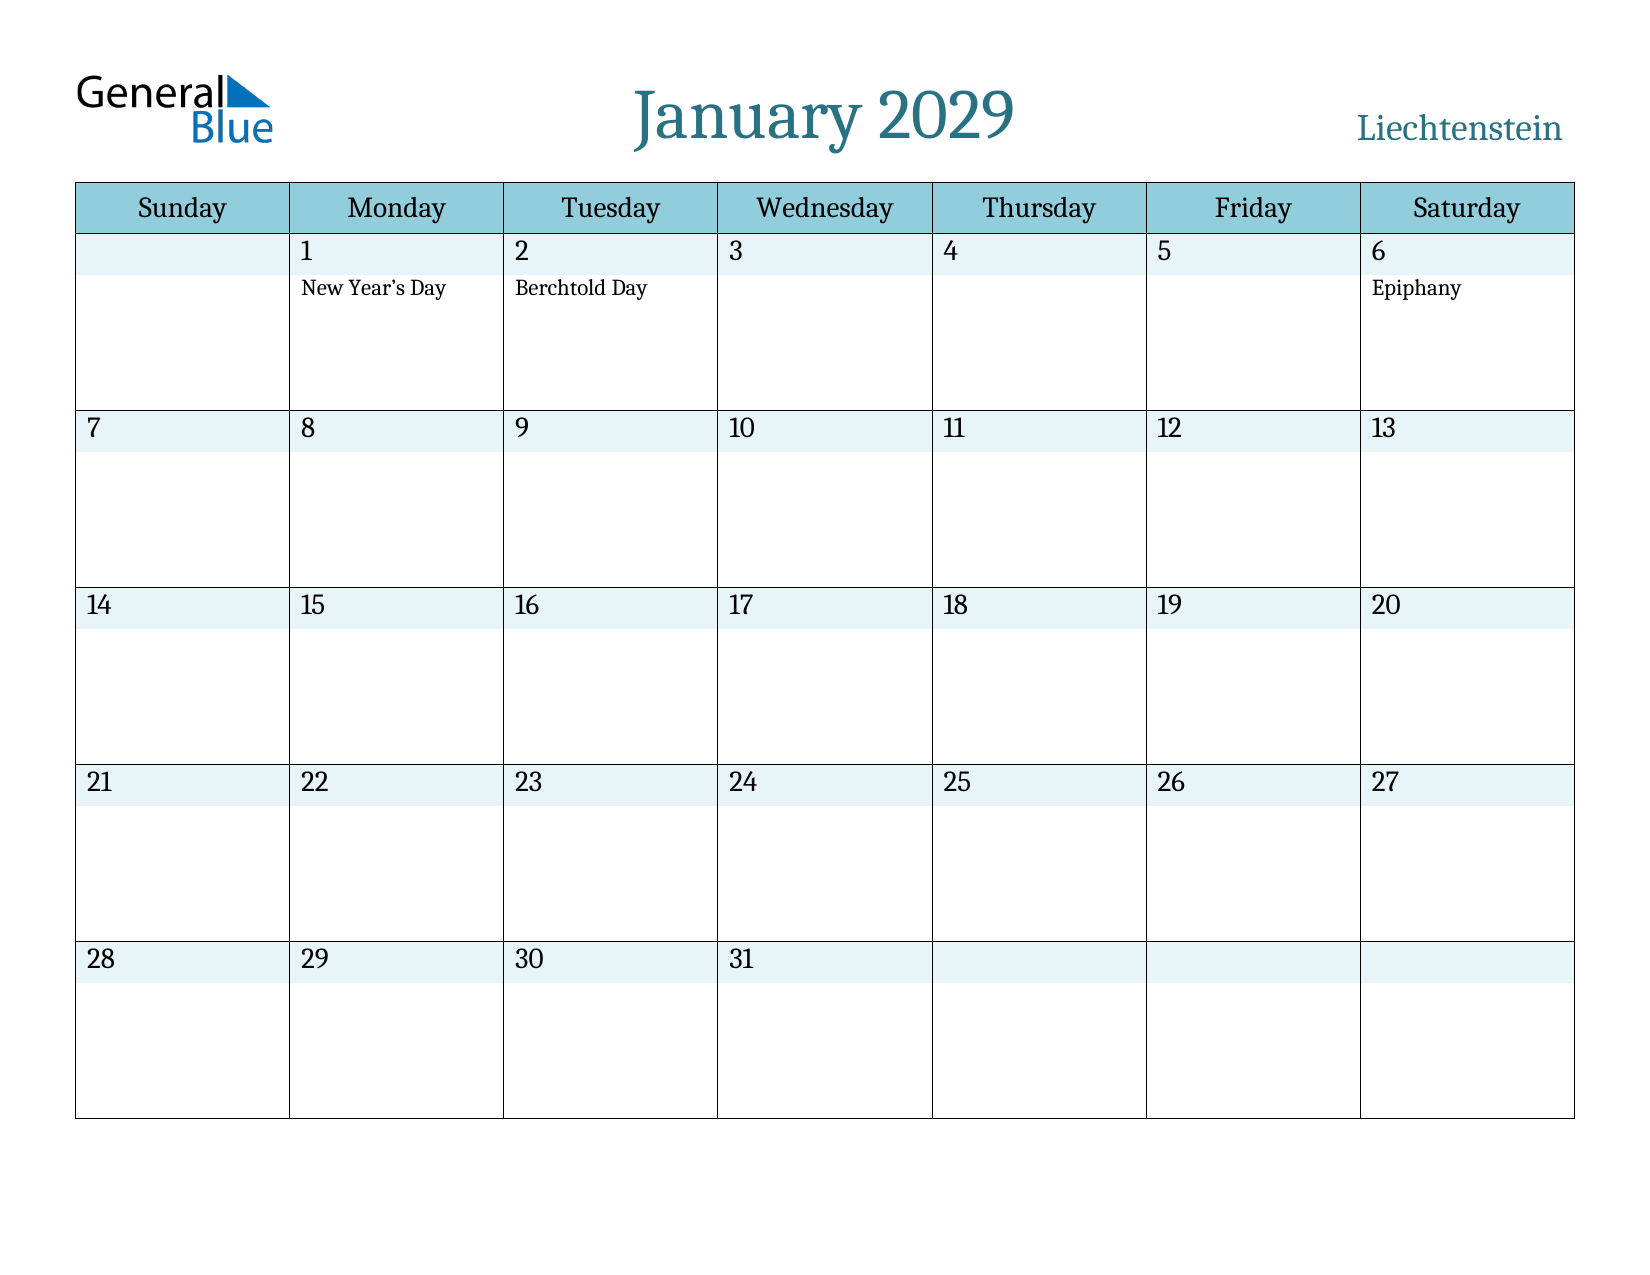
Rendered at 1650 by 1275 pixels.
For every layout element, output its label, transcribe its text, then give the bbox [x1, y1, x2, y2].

table_cell 2 [504, 234, 717, 275]
table_cell [1361, 629, 1574, 764]
table_cell 19 [1147, 588, 1360, 629]
table_cell New Year’s Day [290, 275, 503, 410]
table_cell [1361, 942, 1574, 983]
table_cell 7 [76, 411, 289, 452]
table_cell [1147, 942, 1360, 983]
table_cell 26 [1147, 765, 1360, 806]
table_cell 1 [290, 234, 503, 275]
table_cell [1147, 629, 1360, 764]
table_cell 15 [290, 588, 503, 629]
table_cell 27 [1361, 765, 1574, 806]
table_cell Friday [1147, 183, 1360, 233]
table_cell [76, 983, 289, 1118]
table_cell 20 [1361, 588, 1574, 629]
table_cell [76, 234, 289, 275]
table_cell Monday [290, 183, 503, 233]
table_cell 3 [718, 234, 932, 275]
table_cell Sunday [76, 183, 289, 233]
table_cell [76, 452, 289, 587]
table_cell 31 [718, 942, 932, 983]
table_cell 12 [1147, 411, 1360, 452]
table_cell 28 [76, 942, 289, 983]
table_cell 14 [76, 588, 289, 629]
table_cell 4 [933, 234, 1146, 275]
table_cell [504, 629, 717, 764]
table_cell [1361, 983, 1574, 1118]
table_cell 5 [1147, 234, 1360, 275]
table_cell 24 [718, 765, 932, 806]
picture [77, 75, 273, 143]
table_cell [1147, 806, 1360, 941]
table_cell [933, 452, 1146, 587]
table_cell 25 [933, 765, 1146, 806]
table_cell [718, 275, 932, 410]
table_cell 16 [504, 588, 717, 629]
table_cell [933, 275, 1146, 410]
table_cell [290, 806, 503, 941]
table_header January 2029 [504, 75, 1146, 182]
table_cell [504, 806, 717, 941]
table_cell 8 [290, 411, 503, 452]
table_cell 23 [504, 765, 717, 806]
table_cell [1361, 452, 1574, 587]
table_cell [718, 452, 932, 587]
table_cell [933, 629, 1146, 764]
table_cell [1147, 275, 1360, 410]
table_cell 18 [933, 588, 1146, 629]
table_cell [1361, 806, 1574, 941]
table_cell [76, 629, 289, 764]
table_cell 9 [504, 411, 717, 452]
table_cell Wednesday [718, 183, 932, 233]
table_cell [76, 275, 289, 410]
table_cell Epiphany [1361, 275, 1574, 410]
table_cell 21 [76, 765, 289, 806]
table_cell [933, 942, 1146, 983]
table_cell 30 [504, 942, 717, 983]
table_cell Tuesday [504, 183, 717, 233]
table_cell [290, 629, 503, 764]
table_cell 13 [1361, 411, 1574, 452]
table_cell 6 [1361, 234, 1574, 275]
table_header Liechtenstein [1146, 75, 1574, 182]
table_cell [1147, 452, 1360, 587]
table_cell [290, 452, 503, 587]
table_cell Berchtold Day [504, 275, 717, 410]
table_cell 29 [290, 942, 503, 983]
table_cell Thursday [933, 183, 1146, 233]
table_header [76, 75, 503, 182]
table_cell [1147, 983, 1360, 1118]
table_cell [504, 452, 717, 587]
table_cell [504, 983, 717, 1118]
table_cell 11 [933, 411, 1146, 452]
table_cell [718, 983, 932, 1118]
table_cell 17 [718, 588, 932, 629]
table_cell 22 [290, 765, 503, 806]
table_cell Saturday [1361, 183, 1574, 233]
table_cell [933, 983, 1146, 1118]
table_cell [76, 806, 289, 941]
table_cell [290, 983, 503, 1118]
table_cell [933, 806, 1146, 941]
table_cell 10 [718, 411, 932, 452]
table_cell [718, 806, 932, 941]
table_cell [718, 629, 932, 764]
